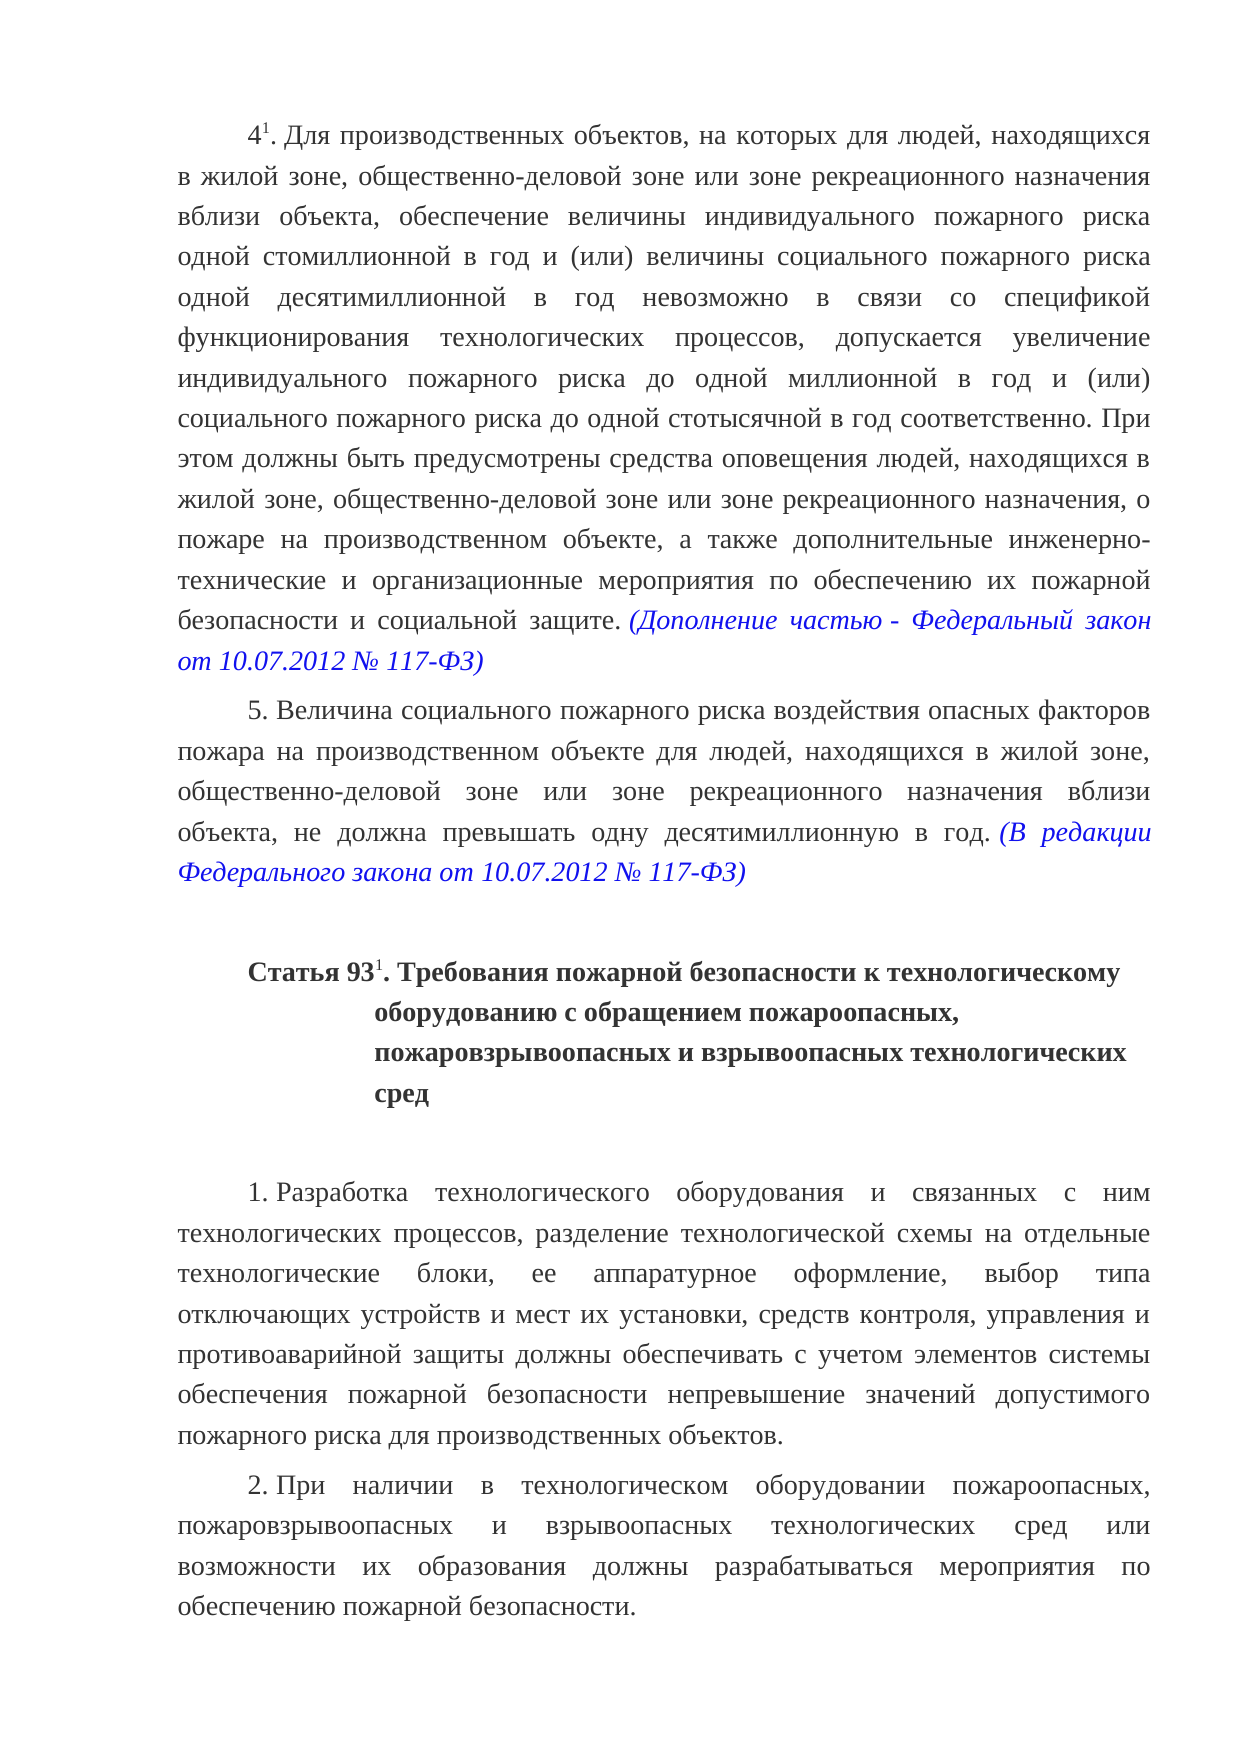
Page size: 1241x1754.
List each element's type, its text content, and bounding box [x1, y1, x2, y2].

text 41. Для производственных объектов, на которых для людей, находящихся в жилой зоне, общественно-деловой зоне или зоне рекреационного назначения вблизи объекта, обеспечение величины индивидуального пожарного риска одной стомиллионной в год и (или) величины социального пожарного риска одной десятимиллионной в год невозможно в связи со спецификой функционирования технологических процессов, допускается увеличение индивидуального пожарного риска до одной миллионной в год и (или) социального пожарного риска до одной стотысячной в год соответственно. При этом должны быть предусмотрены средства оповещения людей, находящихся в жилой зоне, общественно-деловой зоне или зоне рекреационного назначения, о пожаре на производственном объекте, а также дополнительные инженерно-технические и организационные мероприятия по обеспечению их пожарной безопасности и социальной защите. (Дополнение частью - Федеральный закон от 10.07.2012 № 117-ФЗ) [177, 118, 1152, 676]
text 5. Величина социального пожарного риска воздействия опасных факторов пожара на производственном объекте для людей, находящихся в жилой зоне, общественно-деловой зоне или зоне рекреационного назначения вблизи объекта, не должна превышать одну десятимиллионную в год. (В редакции Федерального закона от 10.07.2012 № 117-ФЗ) [177, 693, 1152, 887]
text 2. При наличии в технологическом оборудовании пожароопасных, пожаровзрывоопасных и взрывоопасных технологических сред или возможности их образования должны разрабатываться мероприятия по обеспечению пожарной безопасности. [177, 1468, 1152, 1621]
text 1. Разработка технологического оборудования и связанных с ним технологических процессов, разделение технологической схемы на отдельные технологические блоки, ее аппаратурное оформление, выбор типа отключающих устройств и мест их установки, средств контроля, управления и противоаварийной защиты должны обеспечивать с учетом элементов системы обеспечения пожарной безопасности непревышение значений допустимого пожарного риска для производственных объектов. [177, 1175, 1152, 1450]
text Статья 931. Требования пожарной безопасности к технологическому оборудованию с обращением пожароопасных, пожаровзрывоопасных и взрывоопасных технологических сред [247, 954, 1152, 1108]
